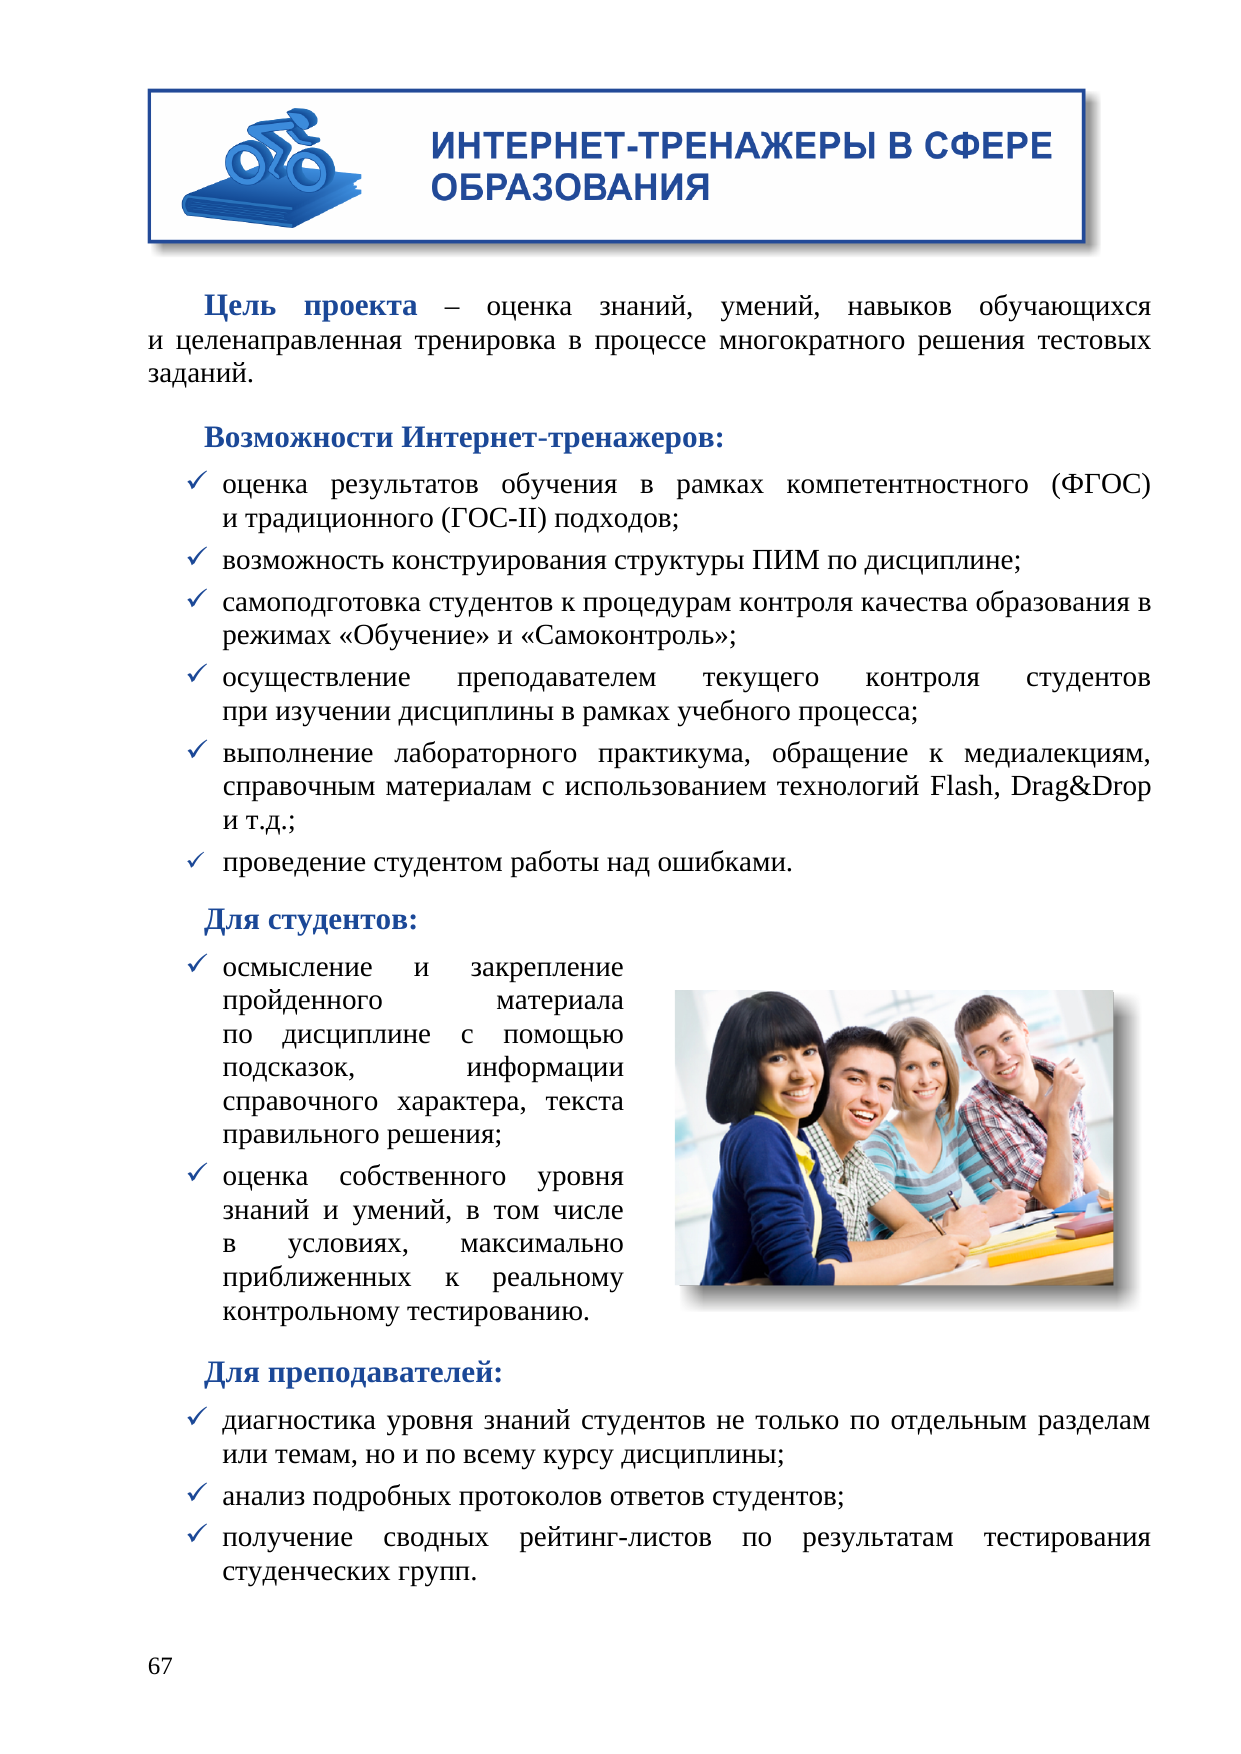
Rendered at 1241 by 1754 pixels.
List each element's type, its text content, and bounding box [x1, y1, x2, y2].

list самоподготовка студентов к процедурам контроля качества образования в режимах «Обучение» и «Самоконтроль»; [185, 584, 1152, 651]
text Цель проекта – оценка знаний, умений, навыков обучающихся и целенаправленная тренировка в процессе многократного решения тестовых заданий. [148, 286, 1152, 389]
picture [147, 88, 1101, 258]
table_header [635, 949, 1153, 1334]
list диагностика уровня знаний студентов не только по отдельным разделам или темам, но и по всему курсу дисциплины; [185, 1402, 1152, 1469]
table_header осмысление и закрепление пройденного материала по дисциплине с помощью подсказок, информации справочного характера, текста правильного решения; оценка собственного уровня знаний и умений, в том числе в условиях, максимально приближенных к реальному контрольному тестированию. [137, 949, 635, 1334]
text Для студентов: [148, 900, 1152, 936]
text Возможности Интернет-тренажеров: [148, 418, 1152, 454]
text Для преподавателей: [148, 1354, 1152, 1389]
list выполнение лабораторного практикума, обращение к медиалекциям, справочным материалам с использованием технологий Flash, Drag&Drop и т.д.; [185, 735, 1152, 836]
picture [674, 990, 1142, 1312]
list получение сводных рейтинг-листов по результатам тестирования студенческих групп. [185, 1519, 1152, 1587]
list возможность конструирования структуры ПИМ по дисциплине; [185, 542, 1152, 576]
list проведение студентом работы над ошибками. [185, 844, 1152, 877]
list анализ подробных протоколов ответов студентов; [185, 1478, 1152, 1511]
list осуществление преподавателем текущего контроля студентов при изучении дисциплины в рамках учебного процесса; [185, 659, 1152, 727]
list оценка результатов обучения в рамках компетентностного (ФГОС) и традиционного (ГОС-II) подходов; [185, 466, 1152, 533]
